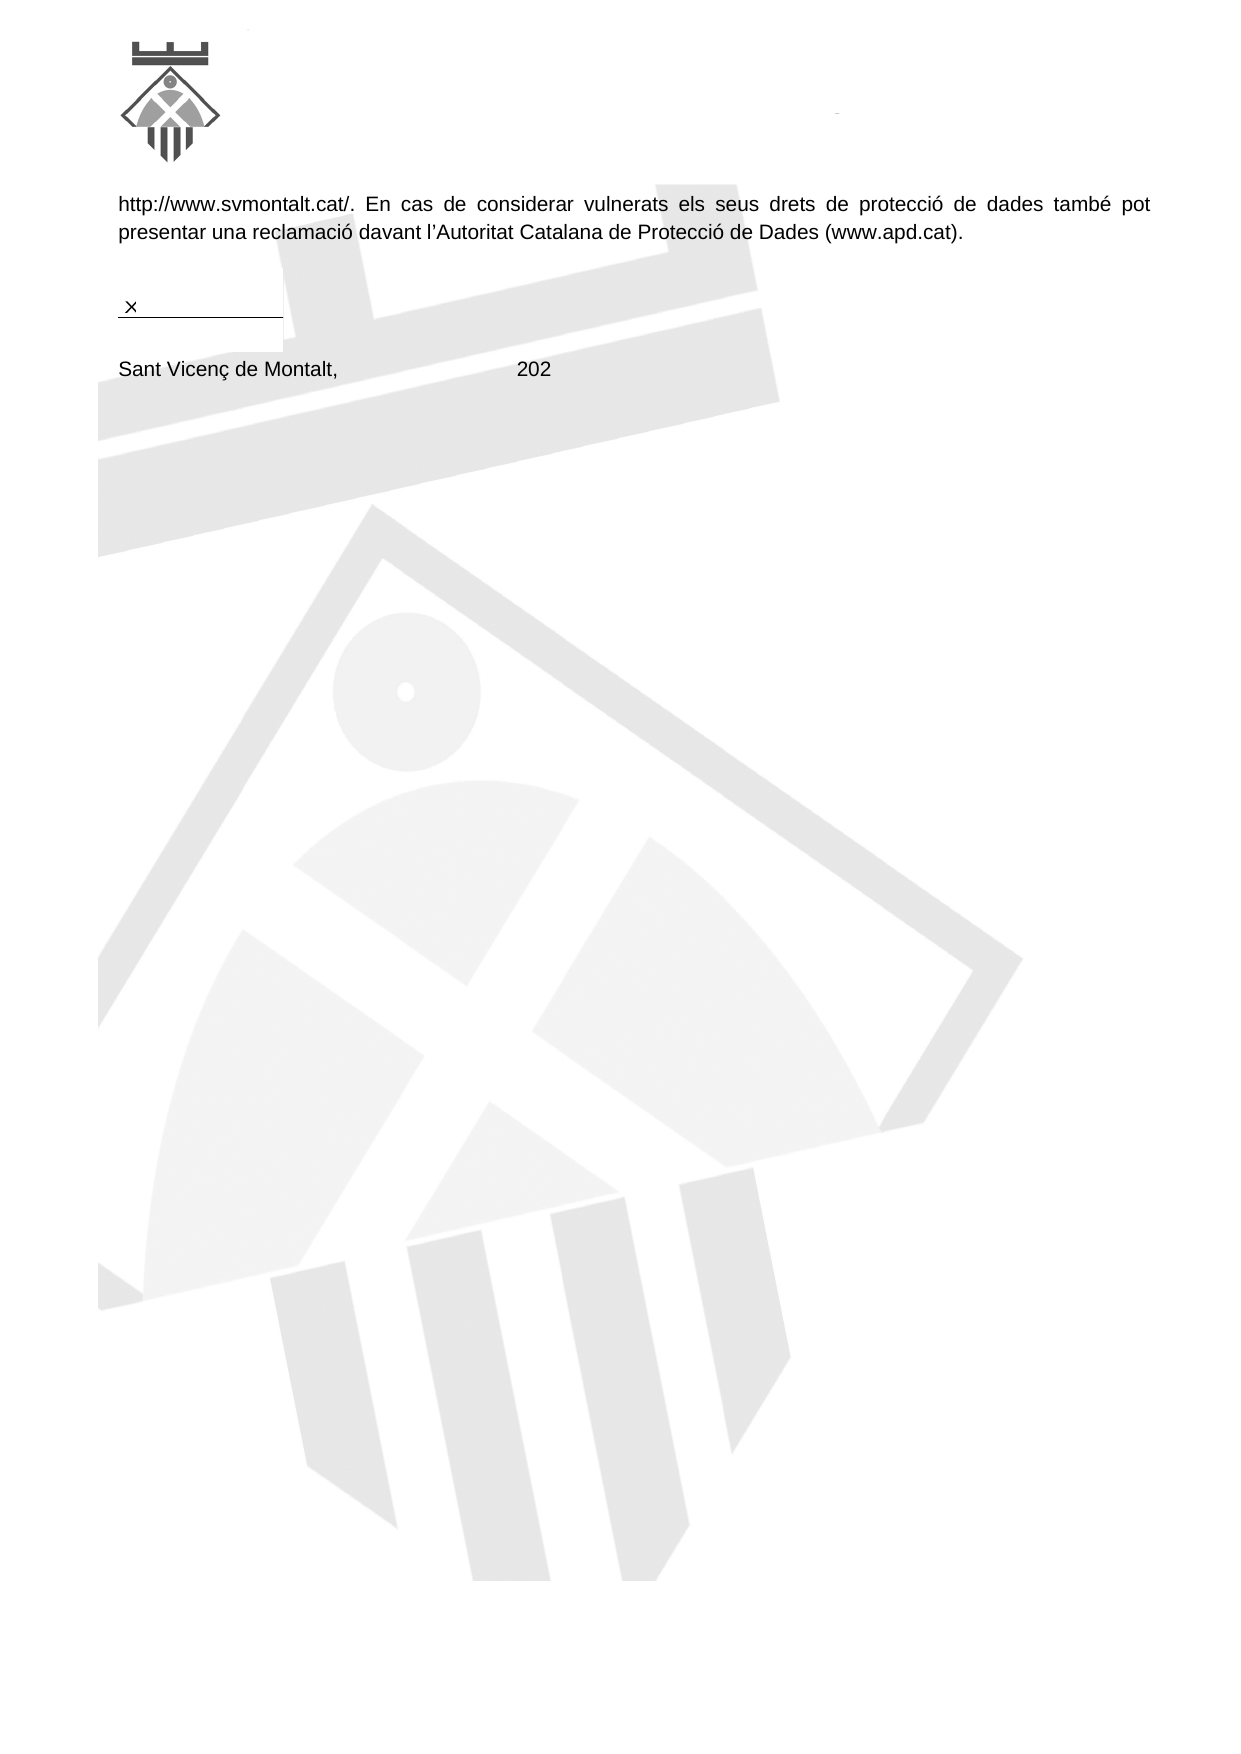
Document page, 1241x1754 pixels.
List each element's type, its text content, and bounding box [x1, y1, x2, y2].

text Sant Vicenç de Montalt, 202 [118, 357, 1152, 381]
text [118, 192, 1152, 243]
picture [82, 0, 1204, 1593]
